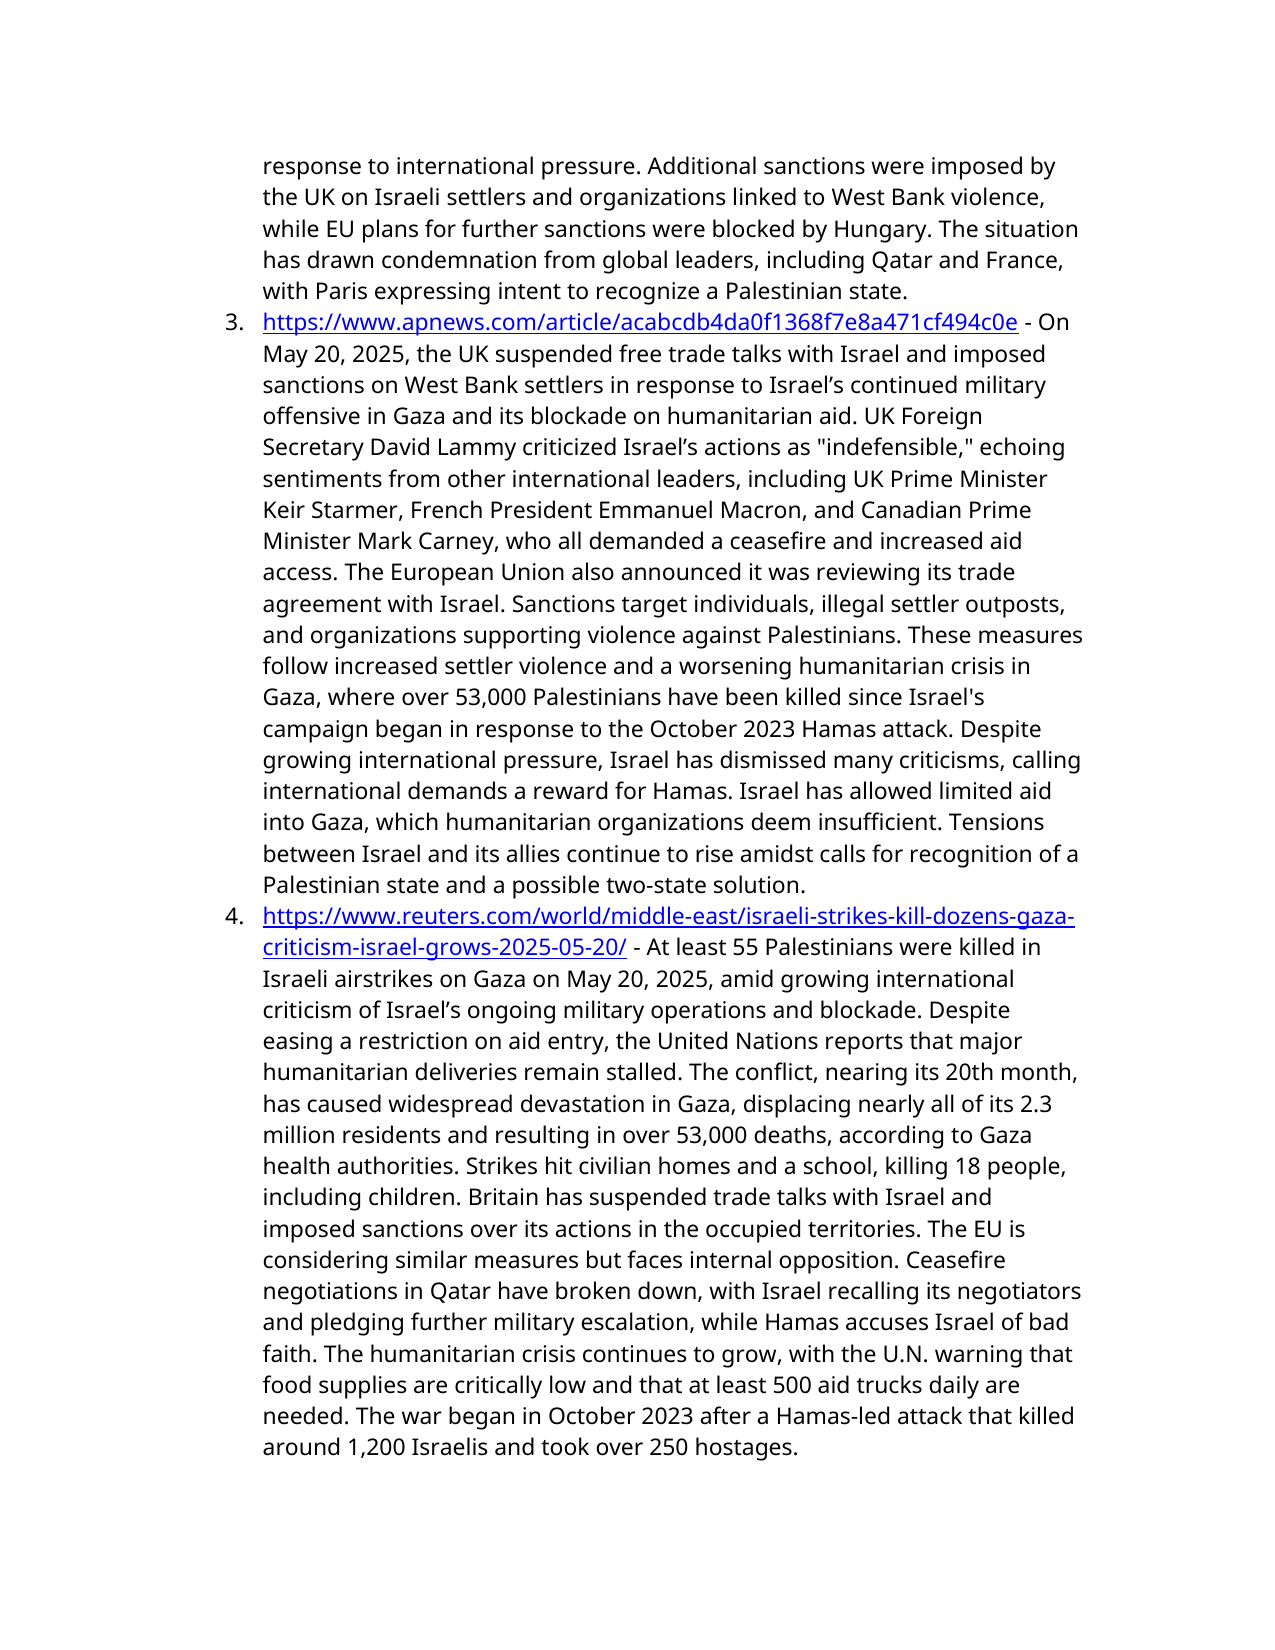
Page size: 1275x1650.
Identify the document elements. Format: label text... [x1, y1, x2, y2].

list https://www.apnews.com/article/acabcdb4da0f1368f7e8a471cf494c0e - On May 20, 2025, the UK suspended free trade talks with Israel and imposed sanctions on West Bank settlers in response to Israel’s continued military offensive in Gaza and its blockade on humanitarian aid. UK Foreign Secretary David Lammy criticized Israel’s actions as "indefensible," echoing sentiments from other international leaders, including UK Prime Minister Keir Starmer, French President Emmanuel Macron, and Canadian Prime Minister Mark Carney, who all demanded a ceasefire and increased aid access. The European Union also announced it was reviewing its trade agreement with Israel. Sanctions target individuals, illegal settler outposts, and organizations supporting violence against Palestinians. These measures follow increased settler violence and a worsening humanitarian crisis in Gaza, where over 53,000 Palestinians have been killed since Israel's campaign began in response to the October 2023 Hamas attack. Despite growing international pressure, Israel has dismissed many criticisms, calling international demands a reward for Hamas. Israel has allowed limited aid into Gaza, which humanitarian organizations deem insufficient. Tensions between Israel and its allies continue to rise amidst calls for recognition of a Palestinian state and a possible two-state solution. [225, 306, 1087, 900]
list https://www.reuters.com/world/middle-east/israeli-strikes-kill-dozens-gaza-criticism-israel-grows-2025-05-20/ - At least 55 Palestinians were killed in Israeli airstrikes on Gaza on May 20, 2025, amid growing international criticism of Israel’s ongoing military operations and blockade. Despite easing a restriction on aid entry, the United Nations reports that major humanitarian deliveries remain stalled. The conflict, nearing its 20th month, has caused widespread devastation in Gaza, displacing nearly all of its 2.3 million residents and resulting in over 53,000 deaths, according to Gaza health authorities. Strikes hit civilian homes and a school, killing 18 people, including children. Britain has suspended trade talks with Israel and imposed sanctions over its actions in the occupied territories. The EU is considering similar measures but faces internal opposition. Ceasefire negotiations in Qatar have broken down, with Israel recalling its negotiators and pledging further military escalation, while Hamas accuses Israel of bad faith. The humanitarian crisis continues to grow, with the U.N. warning that food supplies are critically low and that at least 500 aid trucks daily are needed. The war began in October 2023 after a Hamas-led attack that killed around 1,200 Israelis and took over 250 hostages. [225, 900, 1087, 1462]
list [225, 150, 1087, 306]
